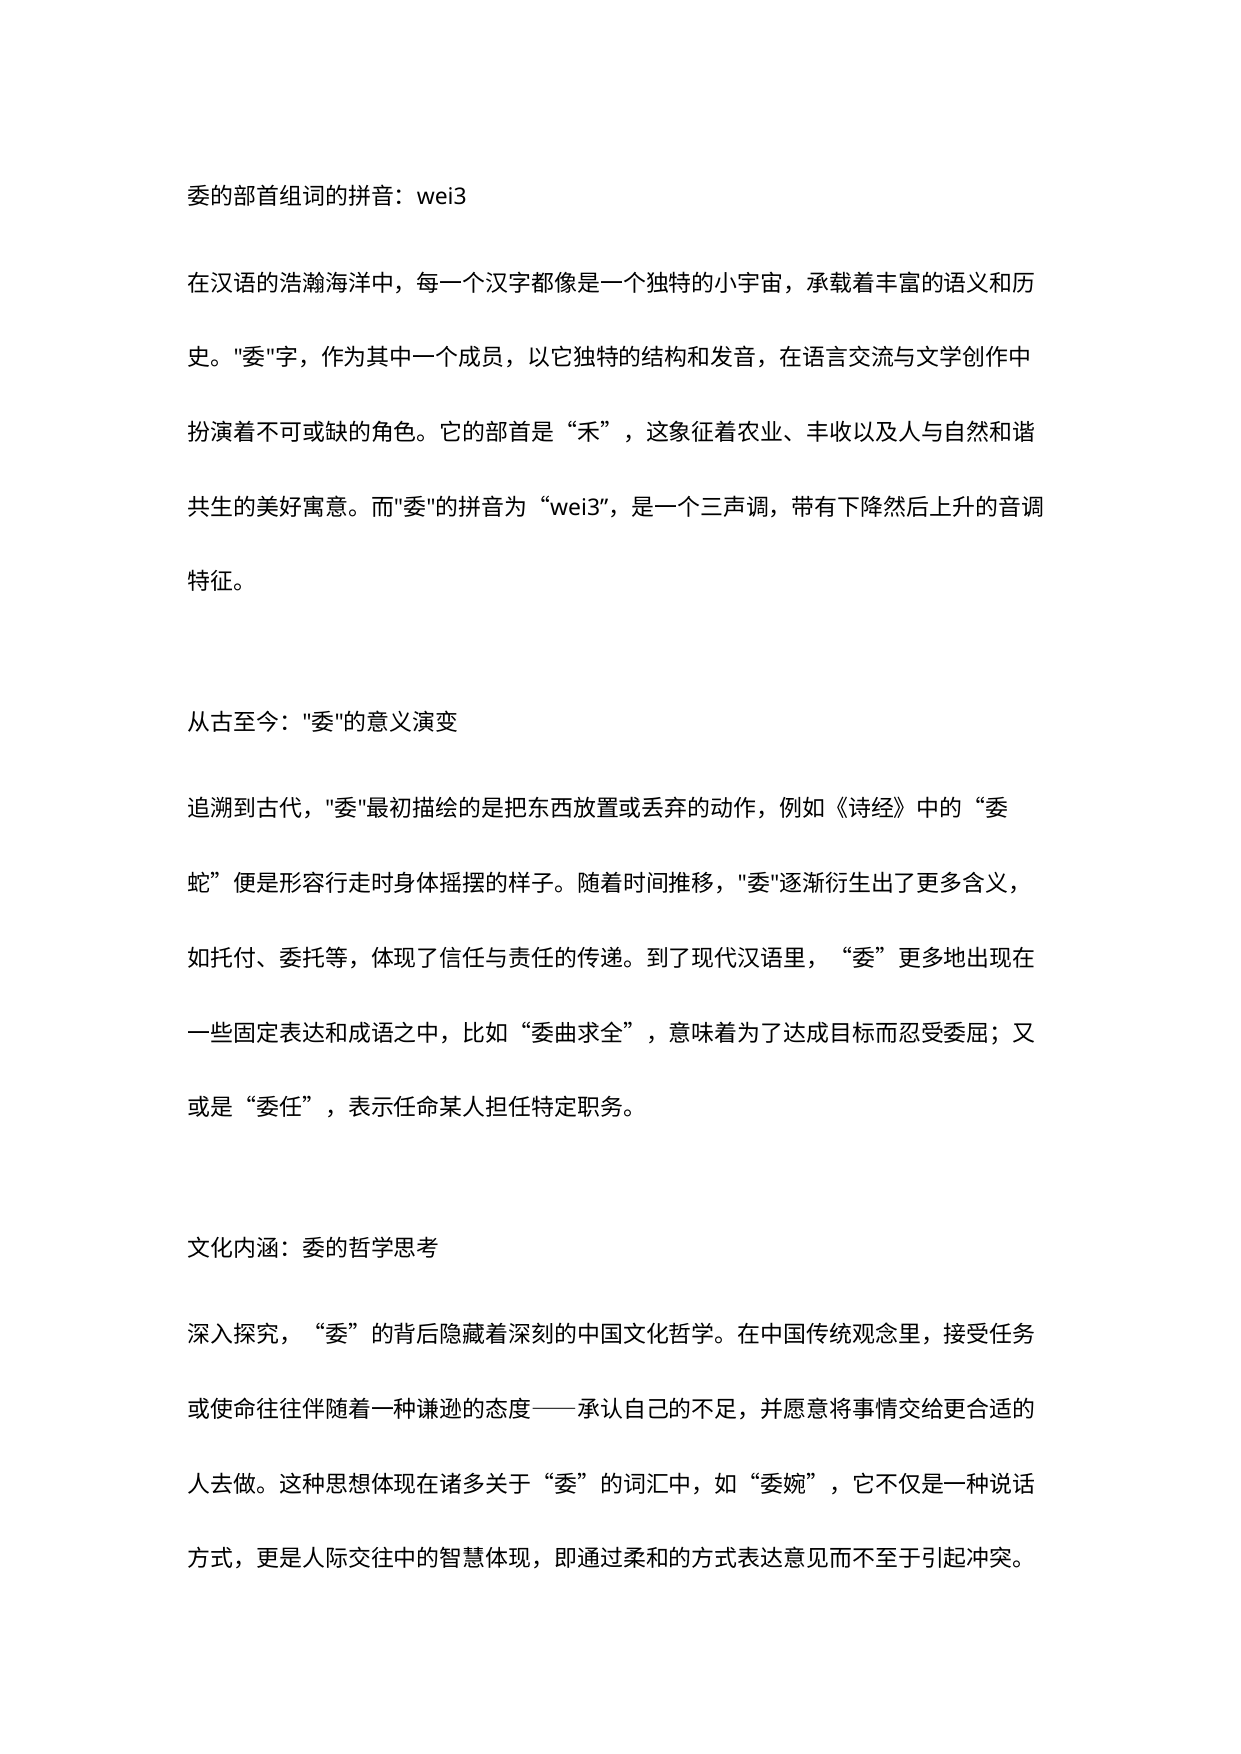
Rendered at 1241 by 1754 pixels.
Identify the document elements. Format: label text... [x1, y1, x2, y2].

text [187, 1300, 1053, 1589]
text 委的部首组词的拼音：wei3 [187, 162, 1053, 227]
text 追溯到古代，"委"最初描绘的是把东西放置或丢弃的动作，例如《诗经》中的“委蛇”便是形容行走时身体摇摆的样子。随着时间推移，"委"逐渐衍生出了更多含义，如托付、委托等，体现了信任与责任的传递。到了现代汉语里，“委”更多地出现在一些固定表达和成语之中，比如“委曲求全”，意味着为了达成目标而忍受委屈；又或是“委任”，表示任命某人担任特定职务。 [187, 774, 1053, 1138]
text 文化内涵：委的哲学思考 [187, 1214, 1053, 1279]
text 在汉语的浩瀚海洋中，每一个汉字都像是一个独特的小宇宙，承载着丰富的语义和历史。"委"字，作为其中一个成员，以它独特的结构和发音，在语言交流与文学创作中扮演着不可或缺的角色。它的部首是“禾”，这象征着农业、丰收以及人与自然和谐共生的美好寓意。而"委"的拼音为“wei3”，是一个三声调，带有下降然后上升的音调特征。 [187, 249, 1053, 612]
text 从古至今："委"的意义演变 [187, 688, 1053, 753]
